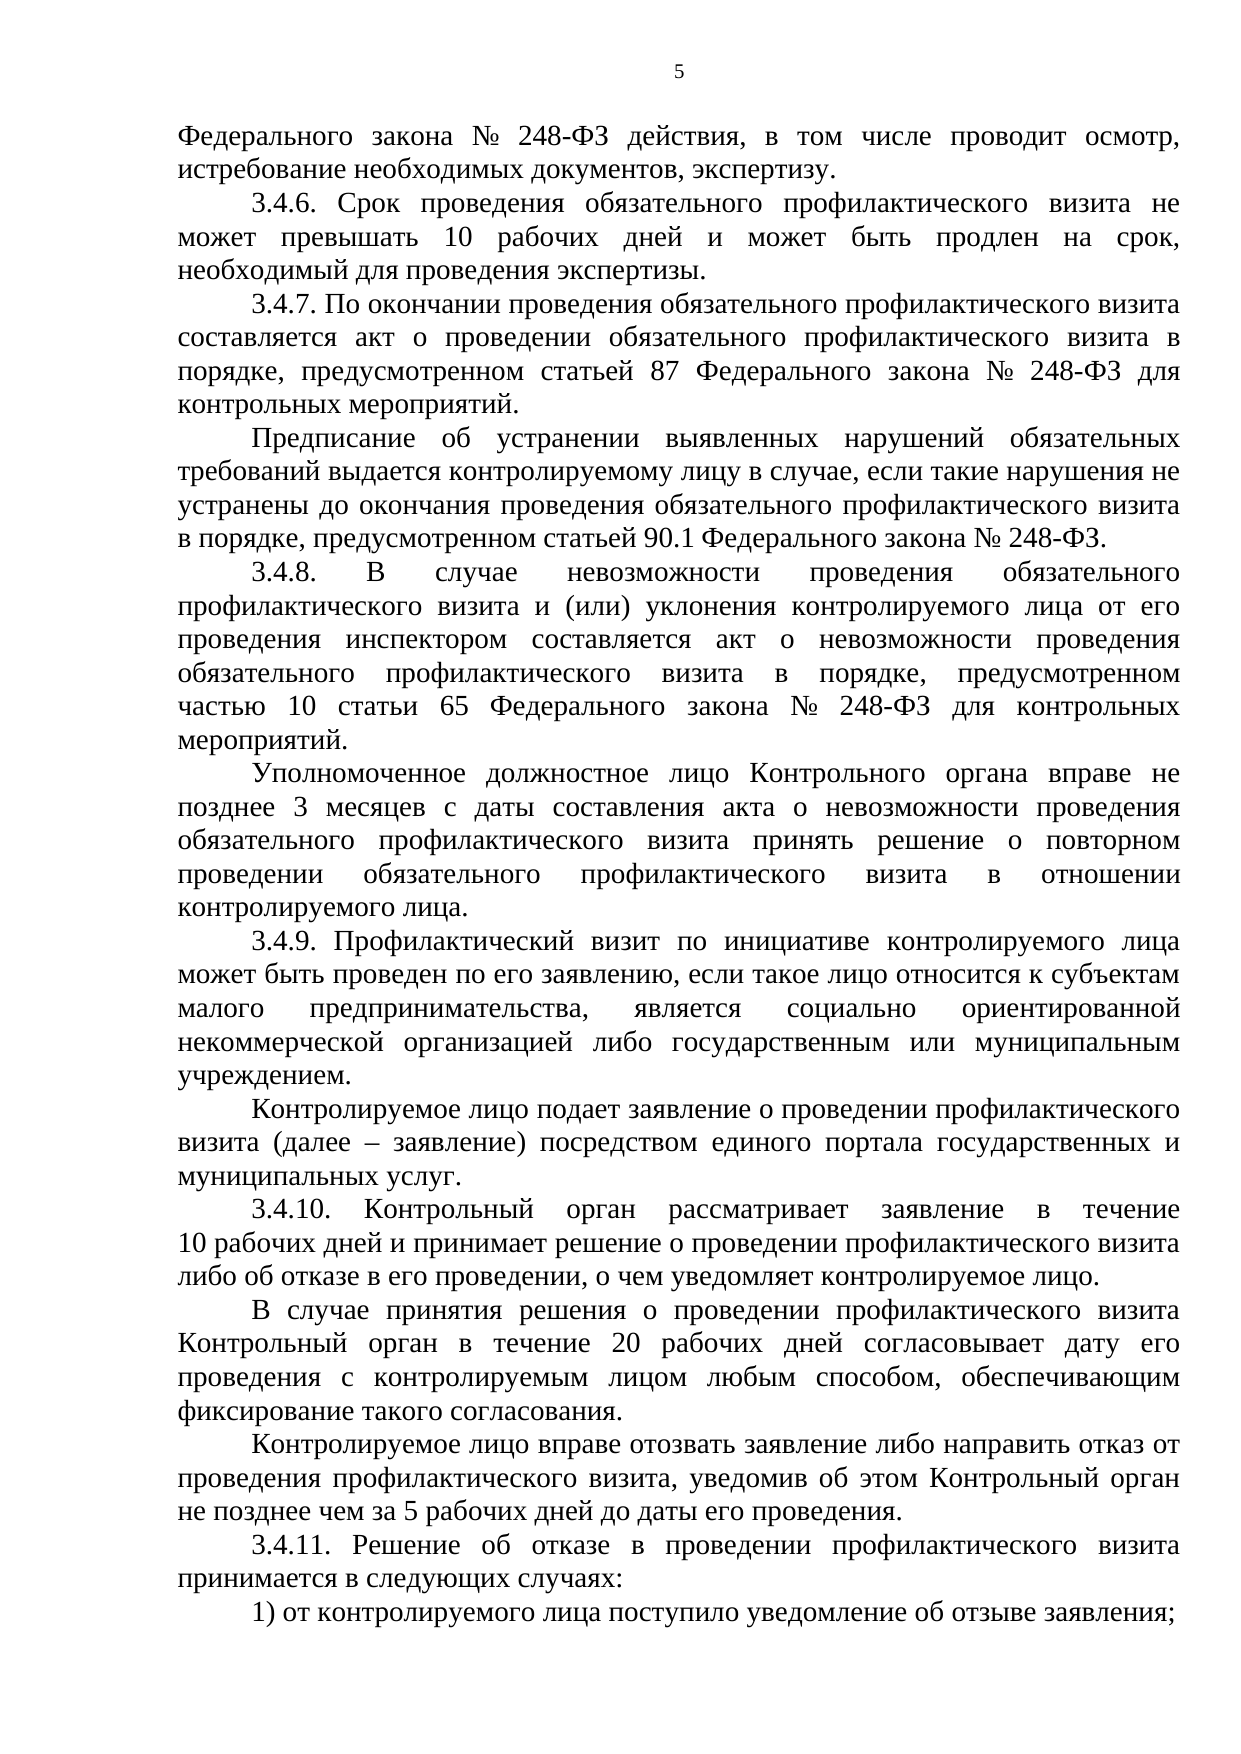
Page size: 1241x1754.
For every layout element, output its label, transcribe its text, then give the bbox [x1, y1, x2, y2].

text Контролируемое лицо вправе отозвать заявление либо направить отказ от проведения профилактического визита, уведомив об этом Контрольный орган не позднее чем за 5 рабочих дней до даты его проведения. [177, 1426, 1181, 1527]
text 3.4.6. Срок проведения обязательного профилактического визита не может превышать 10 рабочих дней и может быть продлен на срок, необходимый для проведения экспертизы. [177, 185, 1181, 286]
text В случае принятия решения о проведении профилактического визита Контрольный орган в течение 20 рабочих дней согласовывает дату его проведения с контролируемым лицом любым способом, обеспечивающим фиксирование такого согласования. [177, 1292, 1181, 1426]
text Уполномоченное должностное лицо Контрольного органа вправе не позднее 3 месяцев с даты составления акта о невозможности проведения обязательного профилактического визита принять решение о повторном проведении обязательного профилактического визита в отношении контролируемого лица. [177, 755, 1181, 923]
text Контролируемое лицо подает заявление о проведении профилактического визита (далее – заявление) посредством единого портала государственных и муниципальных услуг. [177, 1091, 1181, 1191]
text 3.4.11. Решение об отказе в проведении профилактического визита принимается в следующих случаях: [177, 1527, 1181, 1594]
text 3.4.9. Профилактический визит по инициативе контролируемого лица может быть проведен по его заявлению, если такое лицо относится к субъектам малого предпринимательства, является социально ориентированной некоммерческой организацией либо государственным или муниципальным учреждением. [177, 923, 1181, 1091]
text 3.4.7. По окончании проведения обязательного профилактического визита составляется акт о проведении обязательного профилактического визита в порядке, предусмотренном статьей 87 Федерального закона № 248-ФЗ для контрольных мероприятий. [177, 286, 1181, 420]
text 3.4.8. В случае невозможности проведения обязательного профилактического визита и (или) уклонения контролируемого лица от его проведения инспектором составляется акт о невозможности проведения обязательного профилактического визита в порядке, предусмотренном частью 10 статьи 65 Федерального закона № 248-ФЗ для контрольных мероприятий. [177, 554, 1181, 755]
text 1) от контролируемого лица поступило уведомление об отзыве заявления; [177, 1594, 1181, 1627]
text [177, 118, 1181, 185]
text Предписание об устранении выявленных нарушений обязательных требований выдается контролируемому лицу в случае, если такие нарушения не устранены до окончания проведения обязательного профилактического визита в порядке, предусмотренном статьей 90.1 Федерального закона № 248-ФЗ. [177, 420, 1181, 554]
text 3.4.10. Контрольный орган рассматривает заявление в течение 10 рабочих дней и принимает решение о проведении профилактического визита либо об отказе в его проведении, о чем уведомляет контролируемое лицо. [177, 1191, 1181, 1292]
